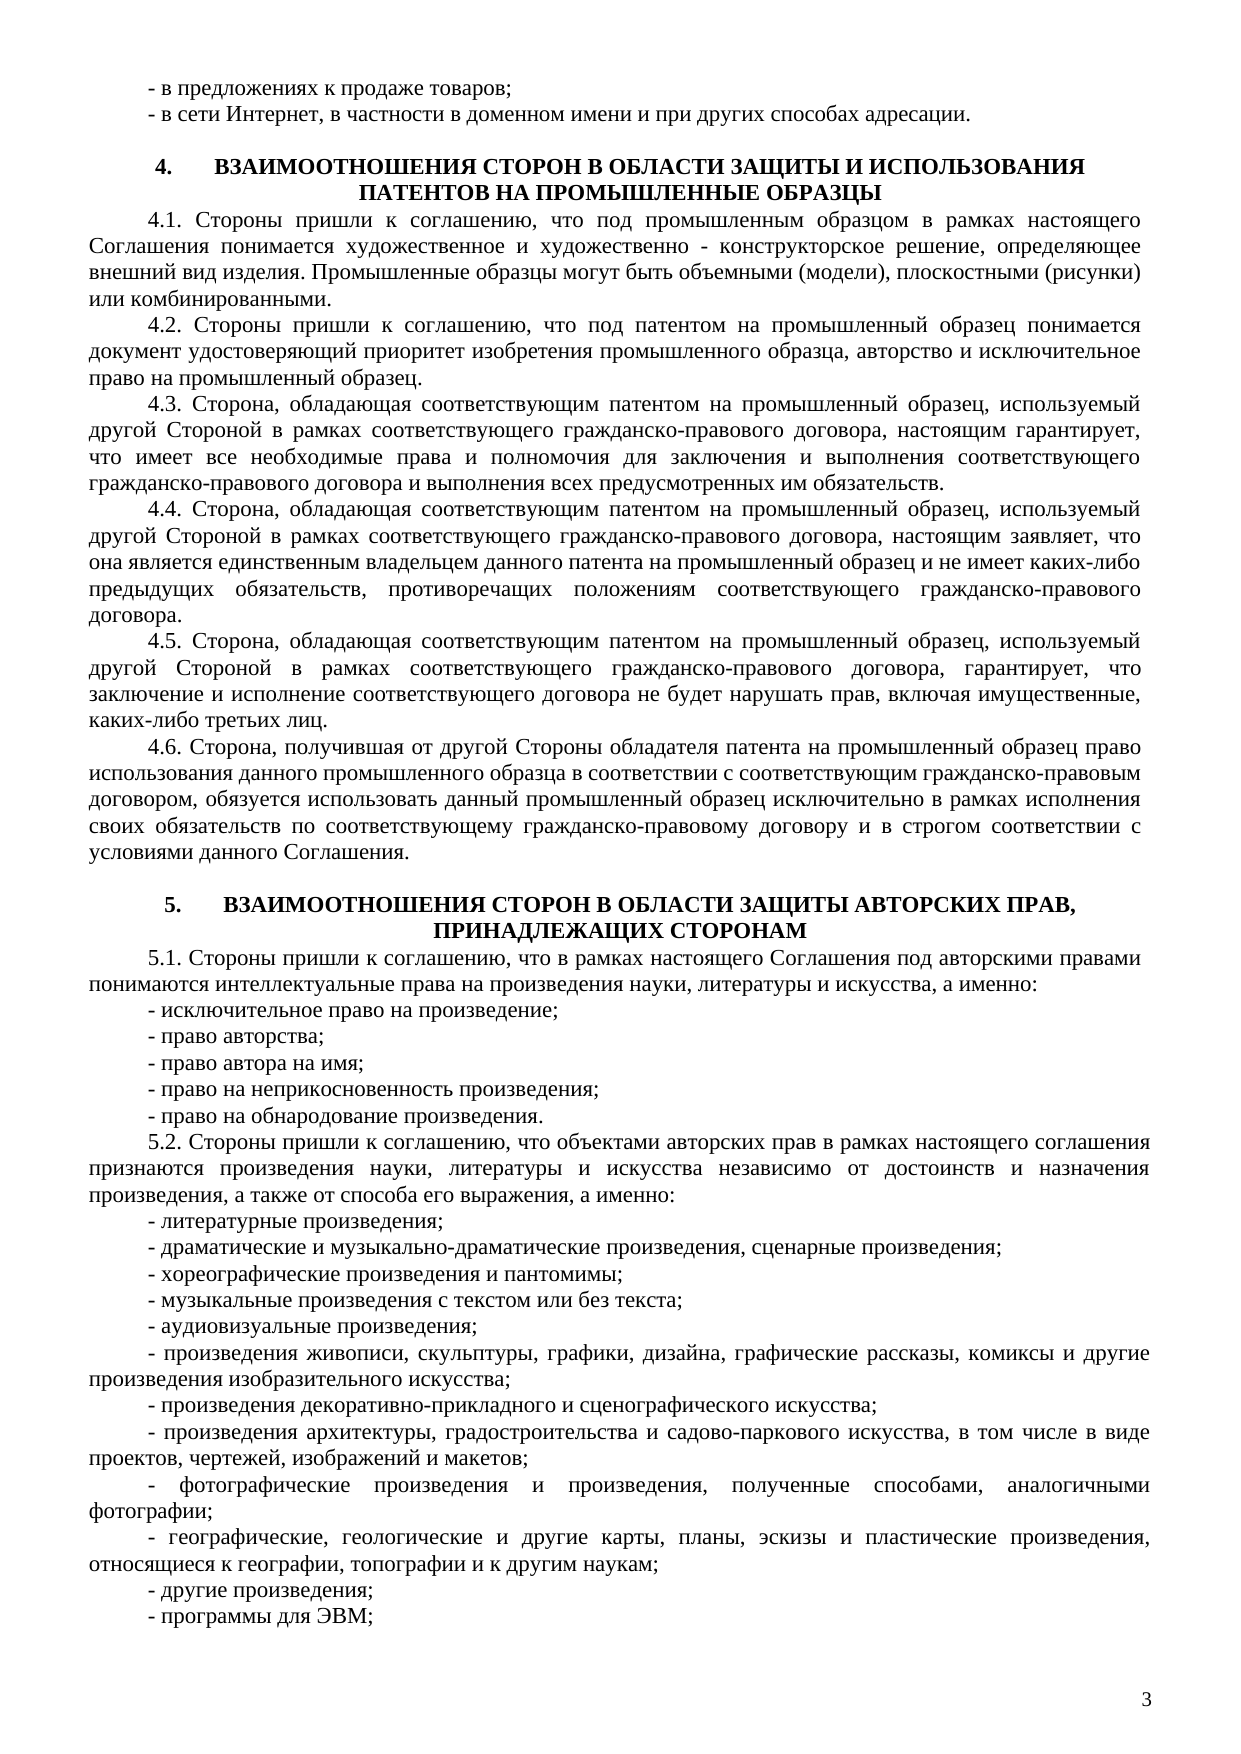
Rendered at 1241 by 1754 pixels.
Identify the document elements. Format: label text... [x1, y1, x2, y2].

text - литературные произведения; [89, 1207, 1152, 1233]
text 4.3. Сторона, обладающая соответствующим патентом на промышленный образец, используемый другой Стороной в рамках соответствующего гражданско-правового договора, настоящим гарантирует, что имеет все необходимые права и полномочия для заключения и выполнения соответствующего гражданско-правового договора и выполнения всех предусмотренных им обязательств. [89, 390, 1142, 496]
text - другие произведения; [89, 1576, 1152, 1602]
text - исключительное право на произведение; [89, 996, 1152, 1023]
text 4.4. Сторона, обладающая соответствующим патентом на промышленный образец, используемый другой Стороной в рамках соответствующего гражданско-правового договора, настоящим заявляет, что она является единственным владельцем данного патента на промышленный образец и не имеет каких-либо предыдущих обязательств, противоречащих положениям соответствующего гражданско-правового договора. [89, 496, 1142, 627]
list ВЗАИМООТНОШЕНИЯ СТОРОН В ОБЛАСТИ ЗАЩИТЫ АВТОРСКИХ ПРАВ, ПРИНАДЛЕЖАЩИХ СТОРОНАМ [89, 891, 1152, 943]
text - в сети Интернет, в частности в доменном имени и при других способах адресации. [89, 100, 1142, 127]
text 4.5. Сторона, обладающая соответствующим патентом на промышленный образец, используемый другой Стороной в рамках соответствующего гражданско-правового договора, гарантирует, что заключение и исполнение соответствующего договора не будет нарушать прав, включая имущественные, каких-либо третьих лиц. [89, 627, 1142, 733]
text 4.6. Сторона, получившая от другой Стороны обладателя патента на промышленный образец право использования данного промышленного образца в соответствии с соответствующим гражданско-правовым договором, обязуется использовать данный промышленный образец исключительно в рамках исполнения своих обязательств по соответствующему гражданско-правовому договору и в строгом соответствии с условиями данного Соглашения. [89, 733, 1142, 864]
text - драматические и музыкально-драматические произведения, сценарные произведения; [89, 1233, 1152, 1260]
text - право автора на имя; [89, 1049, 1152, 1075]
text - фотографические произведения и произведения, полученные способами, аналогичными фотографии; [89, 1471, 1152, 1523]
text - произведения живописи, скульптуры, графики, дизайна, графические рассказы, комиксы и другие произведения изобразительного искусства; [89, 1339, 1152, 1392]
text 5.1. Стороны пришли к соглашению, что в рамках настоящего Соглашения под авторскими правами понимаются интеллектуальные права на произведения науки, литературы и искусства, а именно: [89, 943, 1142, 996]
text - право авторства; [89, 1023, 1152, 1049]
text - программы для ЭВМ; [89, 1602, 1152, 1629]
text - право на неприкосновенность произведения; [89, 1075, 1152, 1102]
text - произведения архитектуры, градостроительства и садово-паркового искусства, в том числе в виде проектов, чертежей, изображений и макетов; [89, 1418, 1152, 1471]
text - в предложениях к продаже товаров; [89, 74, 1152, 100]
text - произведения декоративно-прикладного и сценографического искусства; [89, 1392, 1152, 1418]
text - право на обнародование произведения. [89, 1102, 1152, 1128]
text - географические, геологические и другие карты, планы, эскизы и пластические произведения, относящиеся к географии, топографии и к другим наукам; [89, 1523, 1152, 1576]
text - хореографические произведения и пантомимы; [89, 1260, 1152, 1286]
text 4.1. Стороны пришли к соглашению, что под промышленным образцом в рамках настоящего Соглашения понимается художественное и художественно - конструкторское решение, определяющее внешний вид изделия. Промышленные образцы могут быть объемными (модели), плоскостными (рисунки) или комбинированными. [89, 206, 1142, 311]
list ВЗАИМООТНОШЕНИЯ СТОРОН В ОБЛАСТИ ЗАЩИТЫ И ИСПОЛЬЗОВАНИЯ ПАТЕНТОВ НА ПРОМЫШЛЕННЫЕ ОБРАЗЦЫ [89, 153, 1152, 206]
text 4.2. Стороны пришли к соглашению, что под патентом на промышленный образец понимается документ удостоверяющий приоритет изобретения промышленного образца, авторство и исключительное право на промышленный образец. [89, 311, 1142, 390]
text 5.2. Стороны пришли к соглашению, что объектами авторских прав в рамках настоящего соглашения признаются произведения науки, литературы и искусства независимо от достоинств и назначения произведения, а также от способа его выражения, а именно: [89, 1128, 1152, 1207]
text - музыкальные произведения с текстом или без текста; [89, 1286, 1152, 1312]
text - аудиовизуальные произведения; [89, 1312, 1152, 1339]
